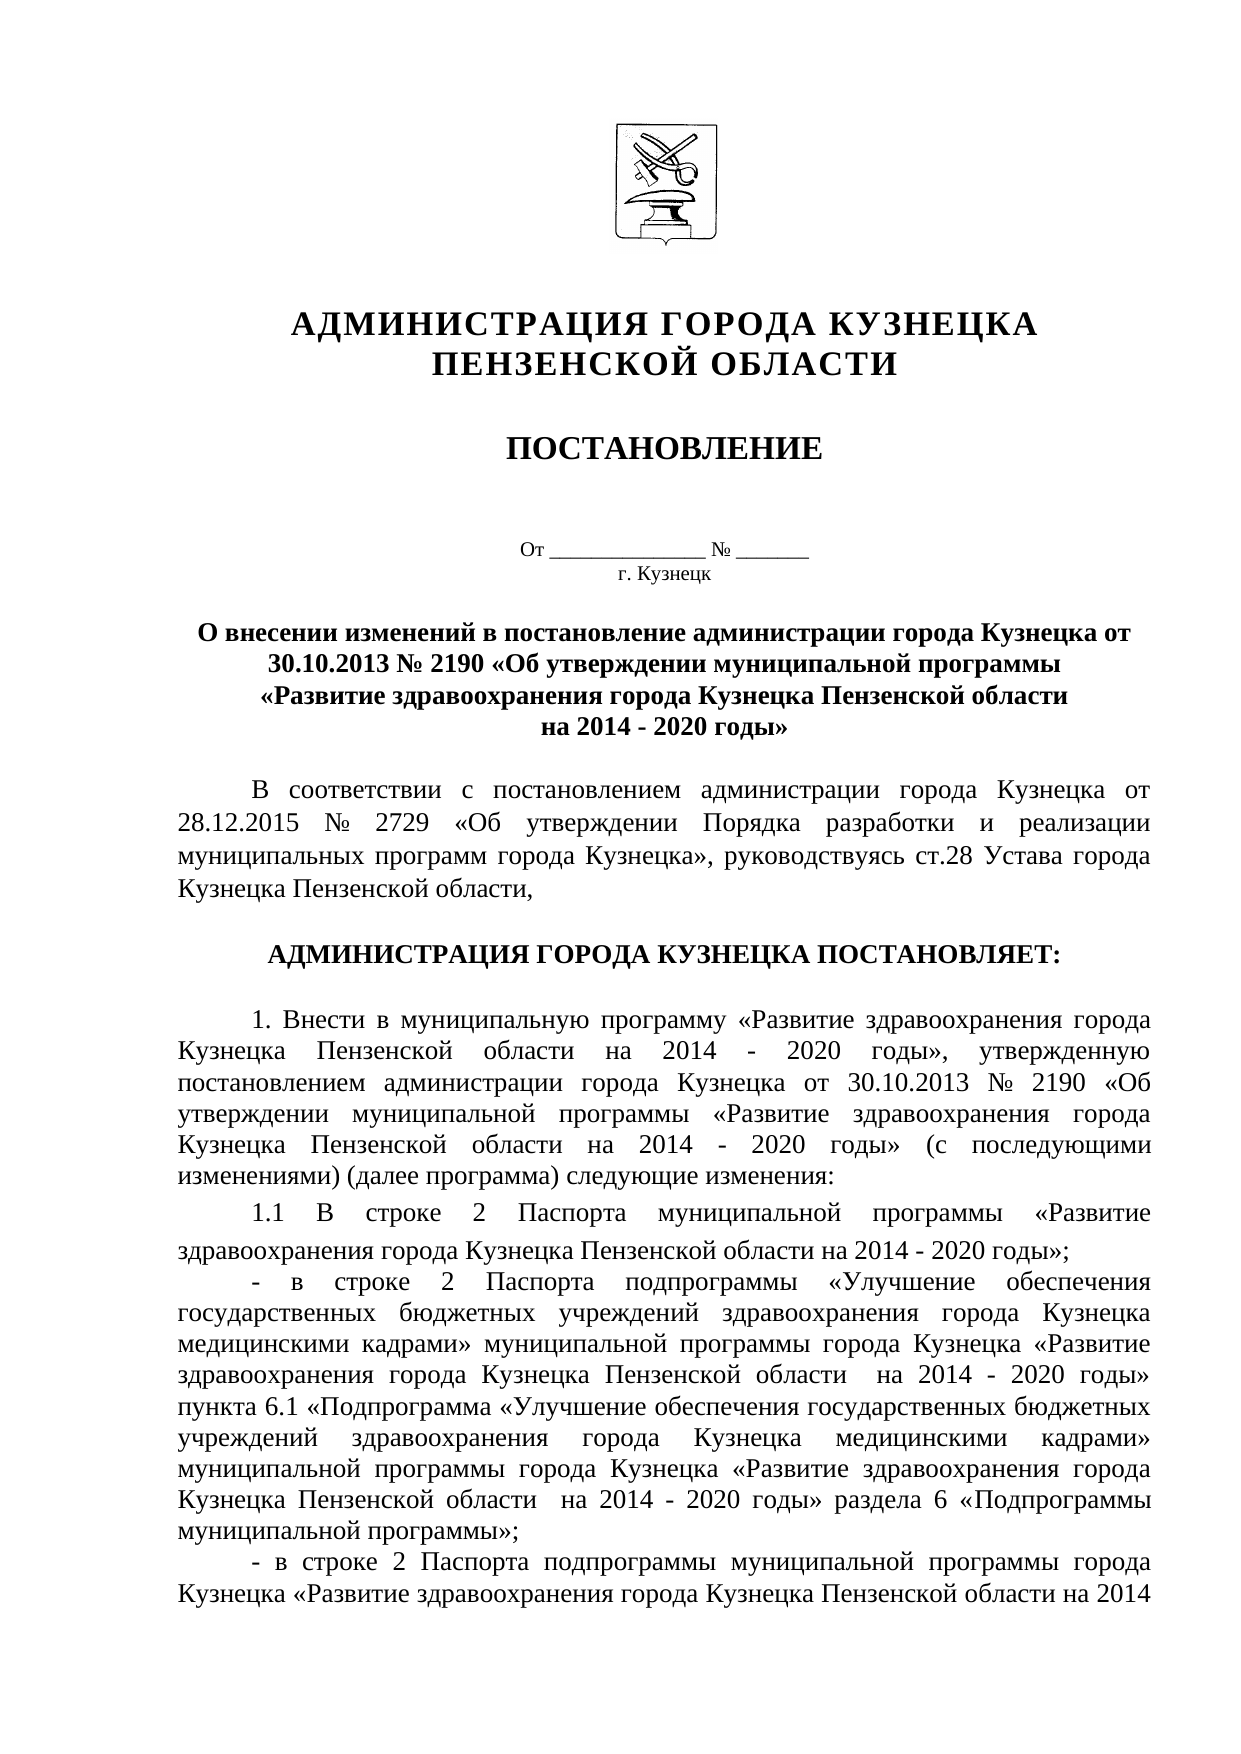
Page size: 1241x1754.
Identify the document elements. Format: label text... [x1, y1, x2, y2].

text «Развитие здравоохранения города Кузнецка Пензенской области [177, 679, 1152, 710]
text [177, 1546, 1152, 1608]
text 1. Внести в муниципальную программу «Развитие здравоохранения города Кузнецка Пензенской области на 2014 - 2020 годы», утвержденную постановлением администрации города Кузнецка от 30.10.2013 № 2190 «Об утверждении муниципальной программы «Развитие здравоохранения города Кузнецка Пензенской области на 2014 - 2020 годы» (с последующими изменениями) (далее программа) следующие изменения: [177, 1003, 1152, 1190]
text г. Кузнецк [177, 561, 1152, 585]
text 1.1 В строке 2 Паспорта муниципальной программы «Развитие здравоохранения города Кузнецка Пензенской области на 2014 - 2020 годы»; [177, 1190, 1152, 1265]
text АДМИНИСТРАЦИЯ ГОРОДА КУЗНЕЦКА [177, 303, 1152, 343]
text ПЕНЗЕНСКОЙ ОБЛАСТИ [177, 343, 1152, 382]
text на 2014 - 2020 годы» [177, 710, 1152, 741]
text - в строке 2 Паспорта подпрограммы «Улучшение обеспечения государственных бюджетных учреждений здравоохранения города Кузнецка медицинскими кадрами» муниципальной программы города Кузнецка «Развитие здравоохранения города Кузнецка Пензенской области на 2014 - 2020 годы» пункта 6.1 «Подпрограмма «Улучшение обеспечения государственных бюджетных учреждений здравоохранения города Кузнецка медицинскими кадрами» муниципальной программы города Кузнецка «Развитие здравоохранения города Кузнецка Пензенской области на 2014 - 2020 годы» раздела 6 «Подпрограммы муниципальной программы»; [177, 1265, 1152, 1546]
text ПОСТАНОВЛЕНИЕ [177, 428, 1152, 466]
text От _______________ № _______ [177, 537, 1152, 561]
text О внесении изменений в постановление администрации города Кузнецка от 30.10.2013 № 2190 «Об утверждении муниципальной программы [177, 616, 1152, 679]
text В соответствии с постановлением администрации города Кузнецка от 28.12.2015 № 2729 «Об утверждении Порядка разработки и реализации муниципальных программ города Кузнецка», руководствуясь ст.28 Устава города Кузнецка Пензенской области, [177, 772, 1152, 904]
picture [608, 118, 718, 254]
text АДМИНИСТРАЦИЯ ГОРОДА КУЗНЕЦКА ПОСТАНОВЛЯЕТ: [177, 937, 1152, 970]
